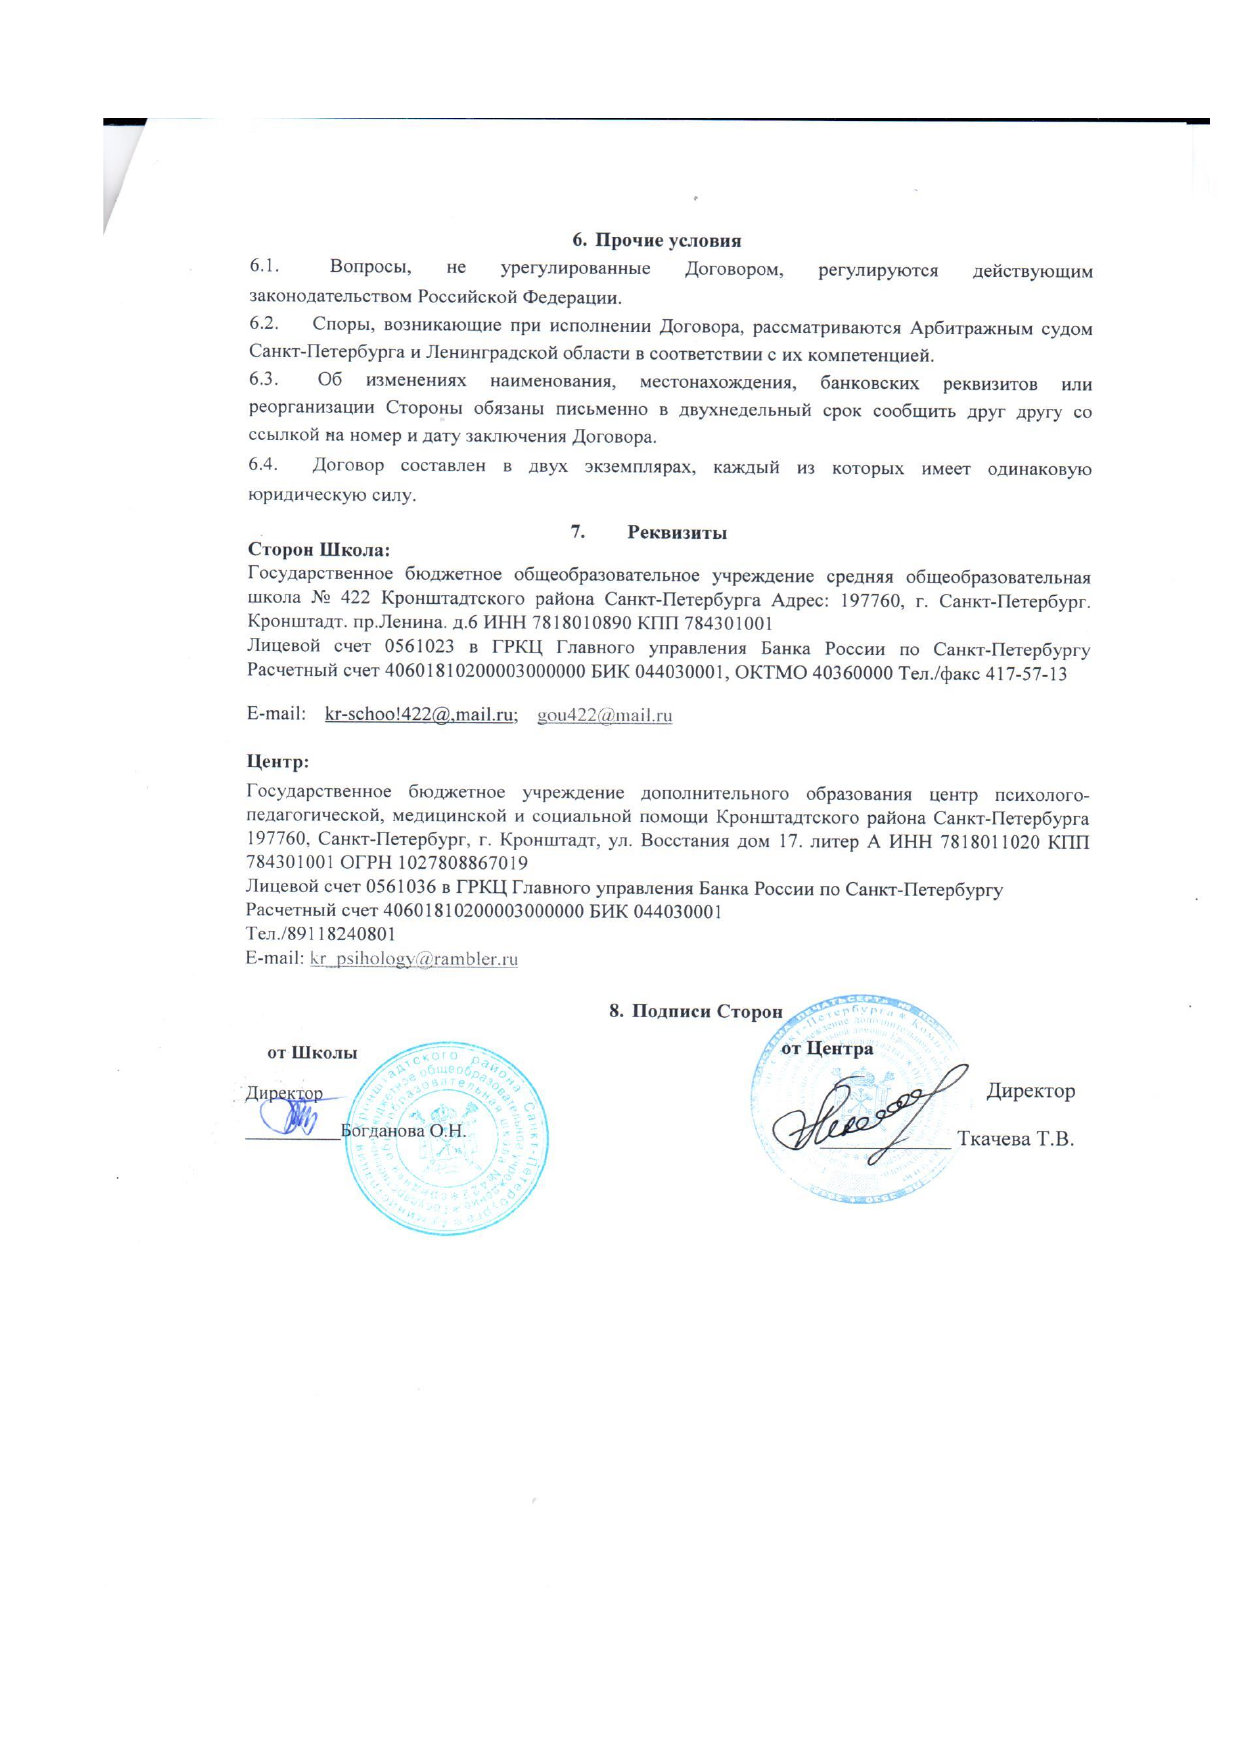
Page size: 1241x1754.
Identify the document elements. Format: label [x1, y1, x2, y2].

picture [103, 118, 1220, 1594]
